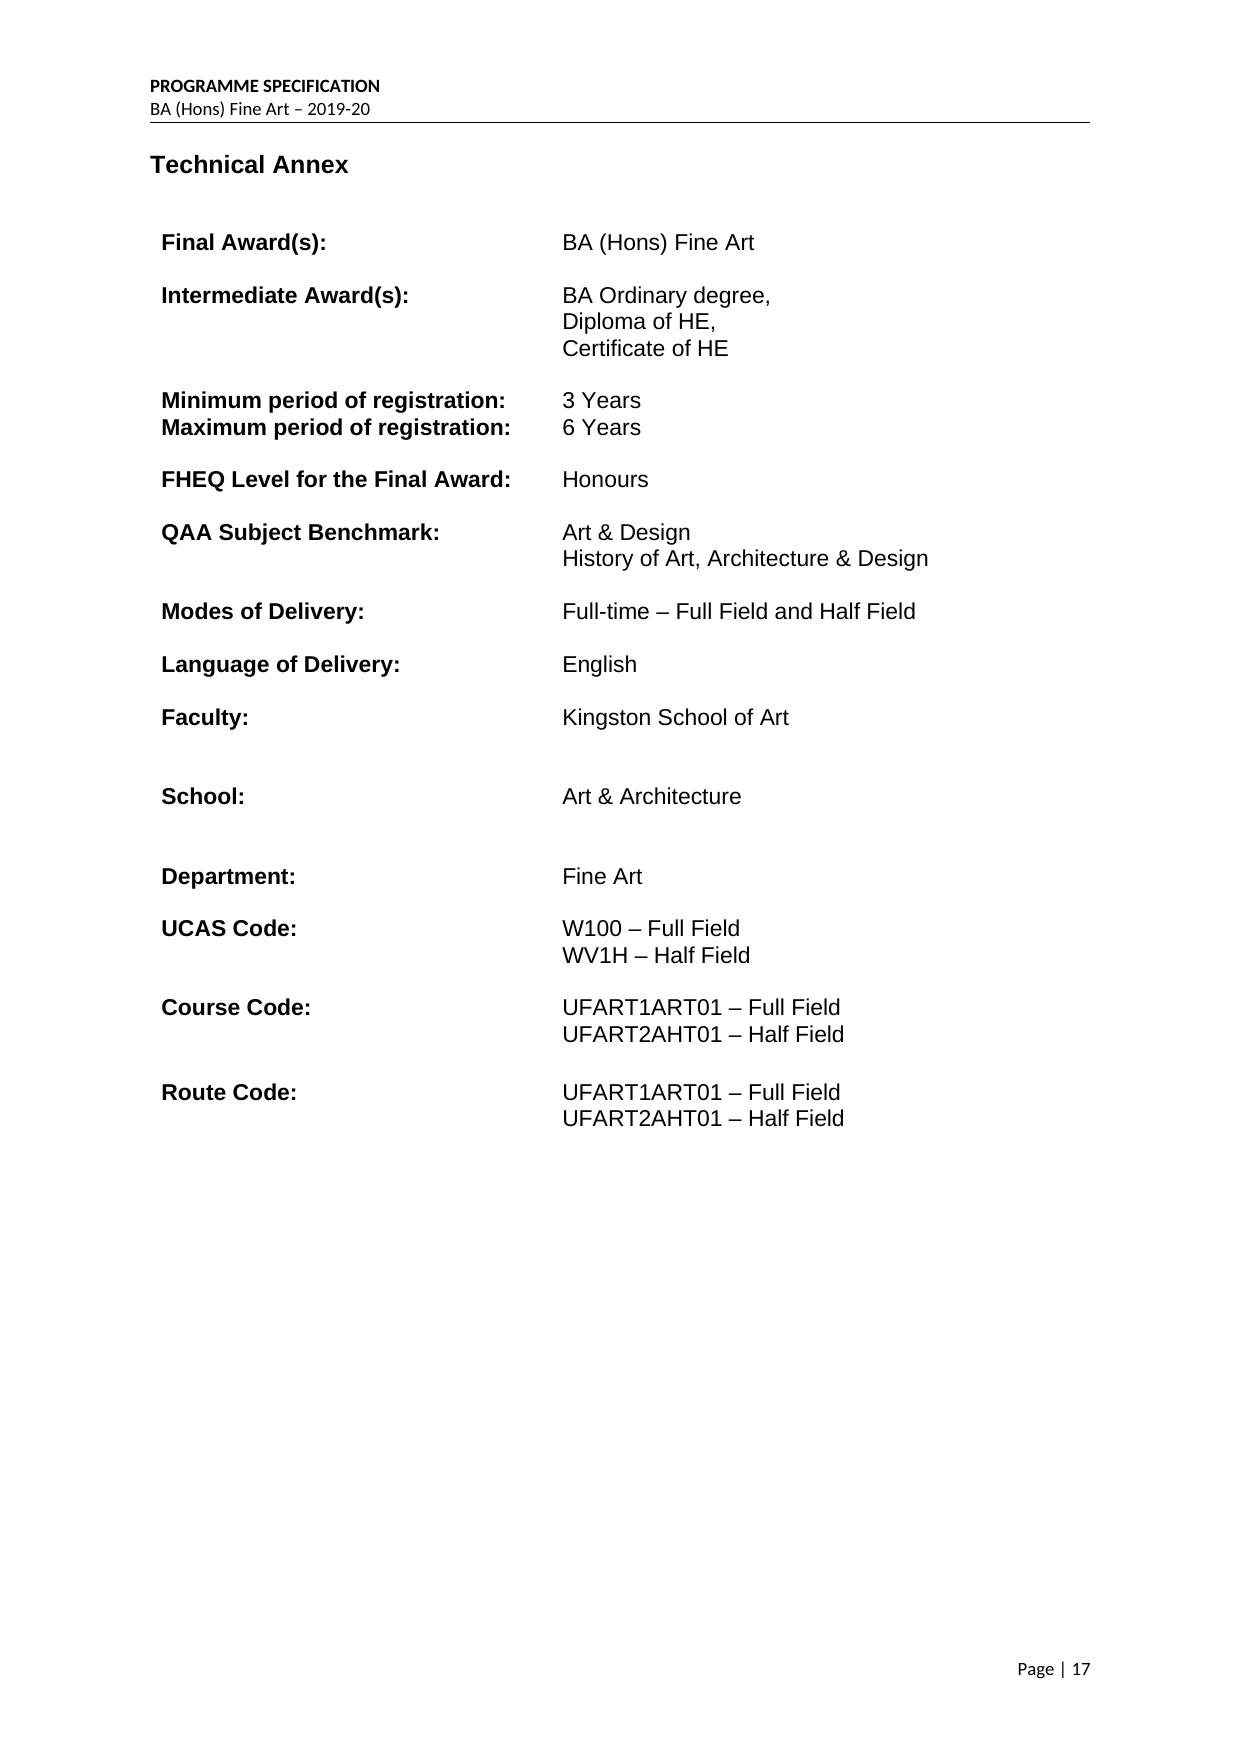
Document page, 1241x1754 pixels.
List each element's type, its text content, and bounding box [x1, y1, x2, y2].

table_cell Honours [551, 466, 1090, 519]
table_cell FHEQ Level for the Final Award: [150, 466, 551, 519]
table_cell Faculty: [150, 704, 551, 783]
table_cell Course Code: [150, 994, 551, 1079]
table_header BA (Hons) Fine Art [551, 229, 1090, 282]
table_cell Minimum period of registration: [150, 387, 551, 414]
table_cell Intermediate Award(s): [150, 282, 551, 387]
table_cell QAA Subject Benchmark: [150, 519, 551, 598]
table_cell Art & Architecture [551, 783, 1090, 863]
table_cell 6 Years [551, 414, 1090, 466]
table_cell Maximum period of registration: [150, 414, 551, 466]
table_cell UFART1ART01 – Full Field UFART2AHT01 – Half Field [551, 1079, 1090, 1158]
text Technical Annex [150, 150, 1090, 179]
table_cell Department: [150, 863, 551, 915]
table_cell Kingston School of Art [551, 704, 1090, 783]
table_cell Art & Design History of Art, Architecture & Design [551, 519, 1090, 598]
table_cell School: [150, 783, 551, 863]
table_cell W100 – Full Field WV1H – Half Field [551, 915, 1090, 994]
table_cell English [551, 651, 1090, 703]
table_header Final Award(s): [150, 229, 551, 282]
table_cell Fine Art [551, 863, 1090, 915]
table_cell 3 Years [551, 387, 1090, 414]
table_cell Modes of Delivery: [150, 598, 551, 651]
table_cell Route Code: [150, 1079, 551, 1158]
table_cell UFART1ART01 – Full Field UFART2AHT01 – Half Field [551, 994, 1090, 1079]
table_cell Full-time – Full Field and Half Field [551, 598, 1090, 651]
table_cell Language of Delivery: [150, 651, 551, 703]
table_cell UCAS Code: [150, 915, 551, 994]
table_cell BA Ordinary degree, Diploma of HE, Certificate of HE [551, 282, 1090, 387]
